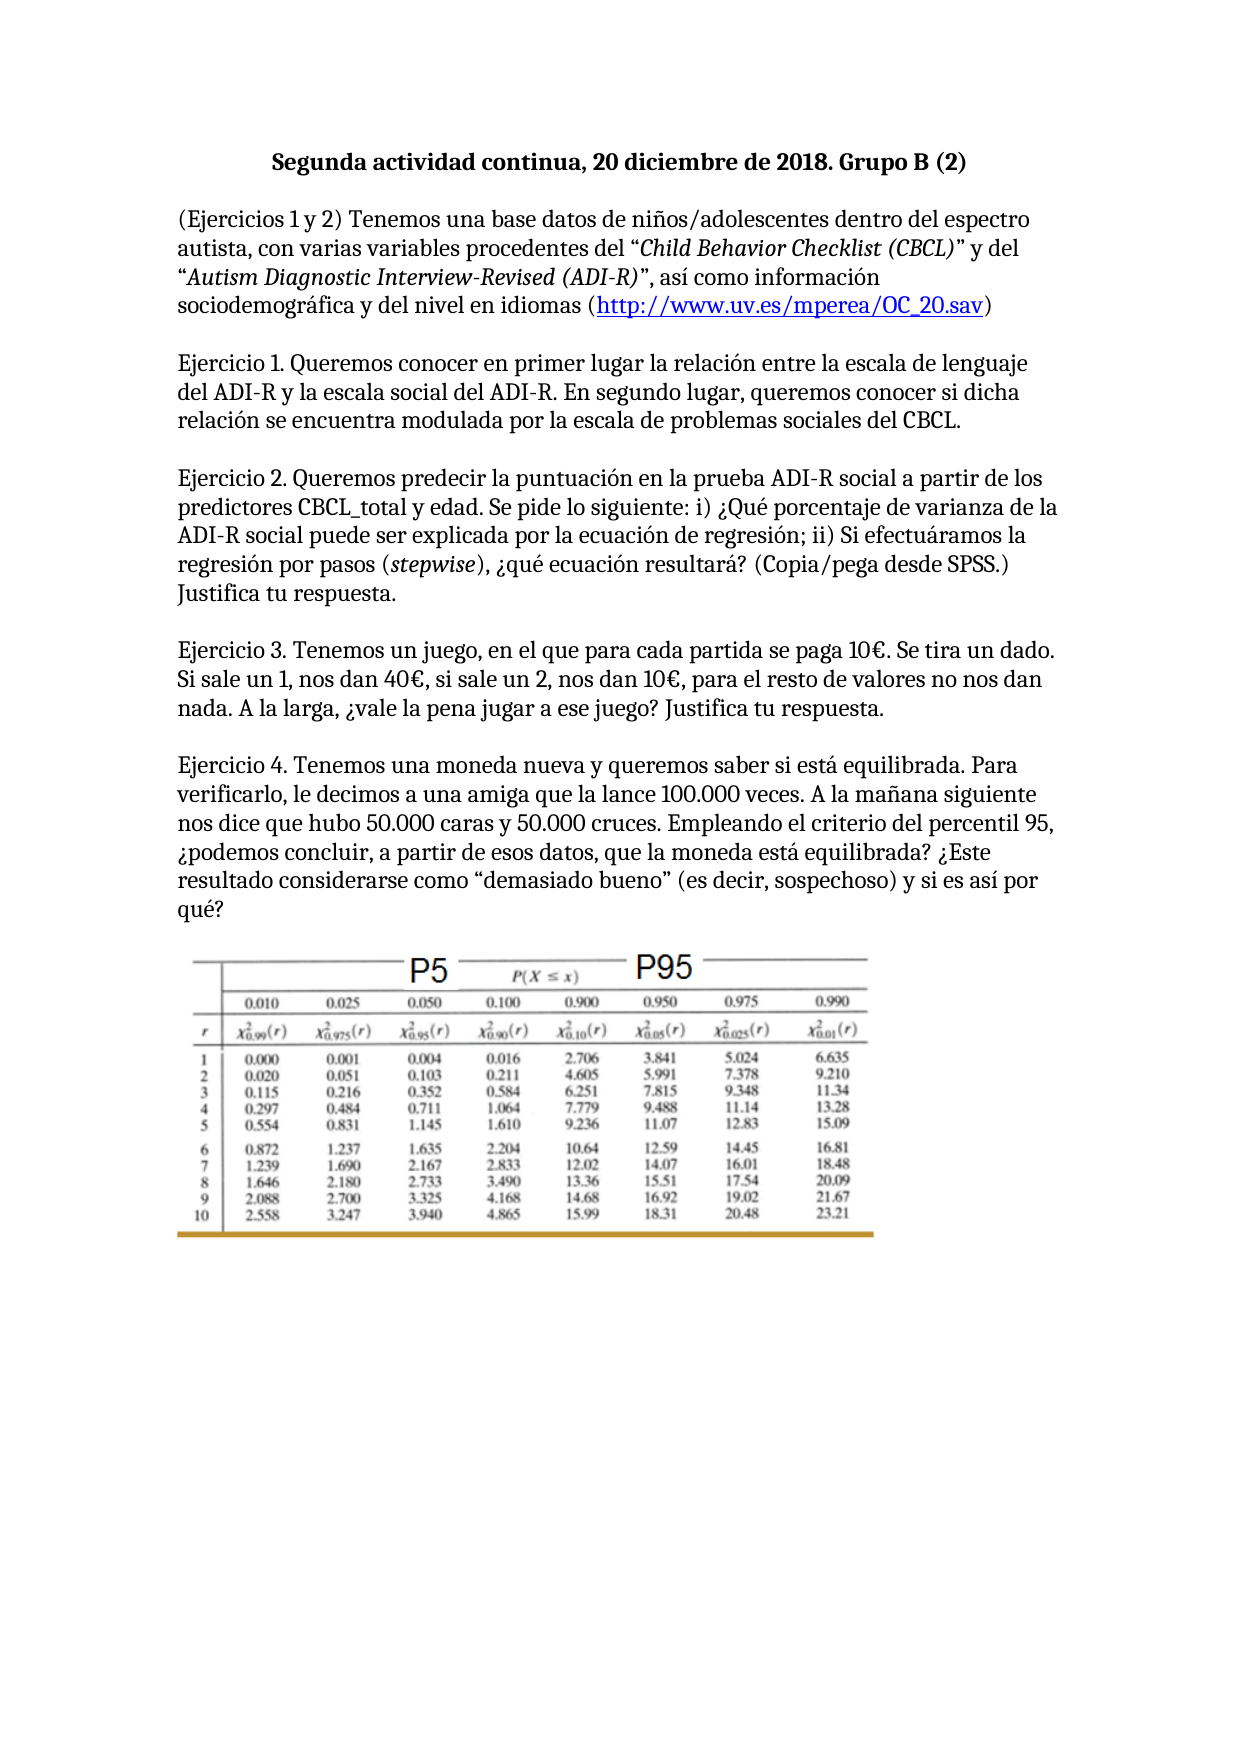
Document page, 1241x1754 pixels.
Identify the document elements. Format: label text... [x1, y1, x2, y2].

text Ejercicio 3. Tenemos un juego, en el que para cada partida se paga 10€. Se tira un dado. Si sale un 1, nos dan 40€, si sale un 2, nos dan 10€, para el resto de valores no nos dan nada. A la larga, ¿vale la pena jugar a ese juego? Justifica tu respuesta. [177, 636, 1063, 723]
text Ejercicio 1. Queremos conocer en primer lugar la relación entre la escala de lenguaje del ADI-R y la escala social del ADI-R. En segundo lugar, queremos conocer si dicha relación se encuentra modulada por la escala de problemas sociales del CBCL. [177, 349, 1063, 435]
text Ejercicio 4. Tenemos una moneda nueva y queremos saber si está equilibrada. Para verificarlo, le decimos a una amiga que la lance 100.000 veces. A la mañana siguiente nos dice que hubo 50.000 caras y 50.000 cruces. Empleando el criterio del percentil 95, ¿podemos concluir, a partir de esos datos, que la moneda está equilibrada? ¿Este resultado considerarse como “demasiado bueno” (es decir, sospechoso) y si es así por qué? [177, 751, 1063, 924]
text Segunda actividad continua, 20 diciembre de 2018. Grupo B (2) [177, 148, 1063, 176]
text (Ejercicios 1 y 2) Tenemos una base datos de niños/adolescentes dentro del espectro autista, con varias variables procedentes del “Child Behavior Checklist (CBCL)” y del “Autism Diagnostic Interview-Revised (ADI-R)”, así como información sociodemográfica y del nivel en idiomas (http://www.uv.es/mperea/OC_20.sav) [177, 205, 1063, 320]
text Ejercicio 2. Queremos predecir la puntuación en la prueba ADI-R social a partir de los predictores CBCL_total y edad. Se pide lo siguiente: i) ¿Qué porcentaje de varianza de la ADI-R social puede ser explicada por la ecuación de regresión; ii) Si efectuáramos la regresión por pasos (stepwise), ¿qué ecuación resultará? (Copia/pega desde SPSS.) Justifica tu respuesta. [177, 464, 1063, 608]
picture [177, 952, 874, 1294]
